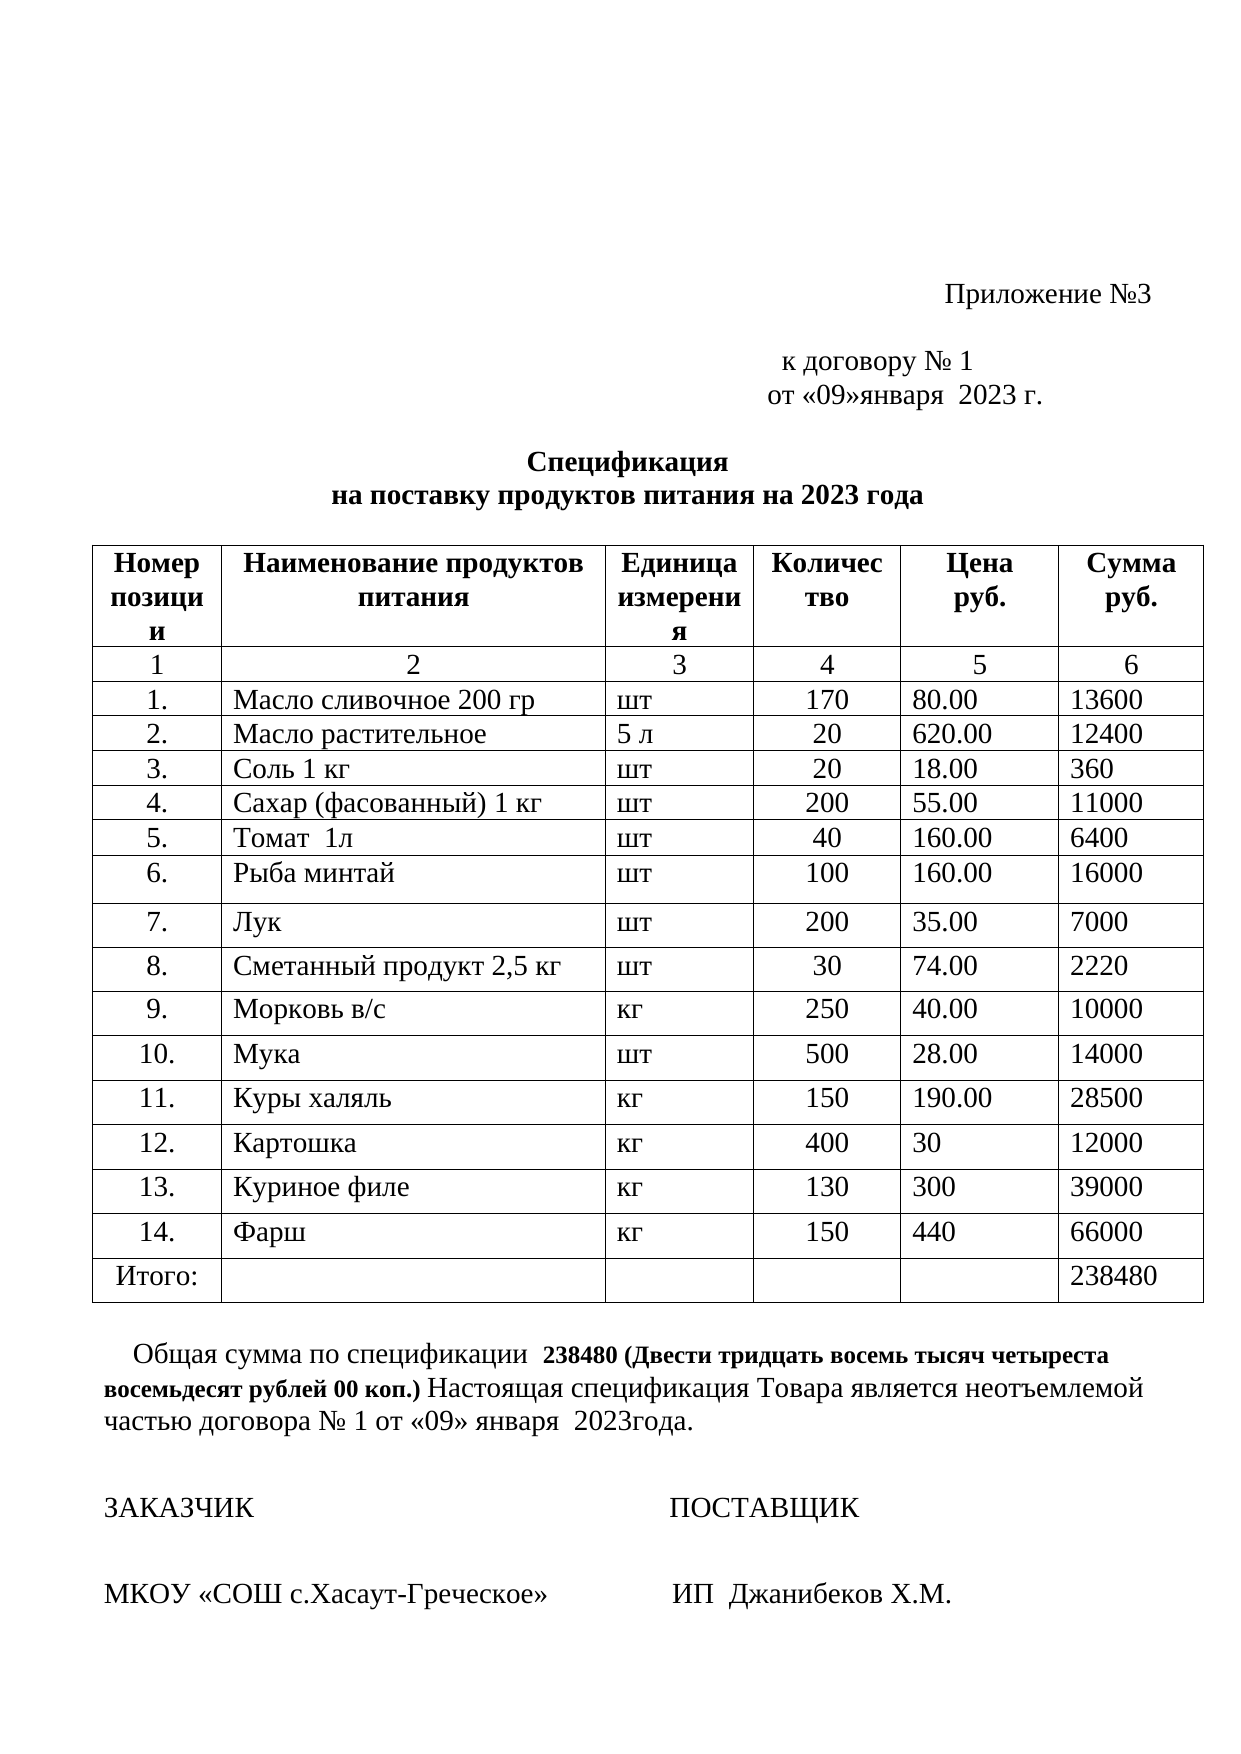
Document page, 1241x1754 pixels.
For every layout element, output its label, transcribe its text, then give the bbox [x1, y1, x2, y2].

table_cell 160.00 [901, 856, 1058, 903]
table_cell Рыба минтай [222, 856, 605, 903]
table_cell 55.00 [901, 786, 1058, 819]
text на поставку продуктов питания на 2023 года [103, 477, 1152, 511]
table_cell 6400 [1059, 820, 1203, 854]
table_cell шт [606, 856, 753, 903]
table_cell шт [606, 786, 753, 819]
table_cell Картошка [222, 1125, 605, 1168]
table_cell 150 [754, 1081, 900, 1124]
table_cell [222, 1259, 605, 1302]
table_cell шт [606, 904, 753, 947]
text МКОУ «СОШ с.Хасаут-Греческое» ИП Джанибеков Х.М. [103, 1576, 1152, 1609]
table_cell 35.00 [901, 904, 1058, 947]
table_cell Фарш [222, 1214, 605, 1257]
table_cell 360 [1059, 751, 1203, 784]
table_cell 13. [93, 1170, 221, 1213]
table_cell 11000 [1059, 786, 1203, 819]
table_cell 3. [93, 751, 221, 784]
table_cell 100 [754, 856, 900, 903]
table_cell 5 л [606, 716, 753, 750]
table_cell Куриное филе [222, 1170, 605, 1213]
table_cell 170 [754, 682, 900, 715]
table_cell 80.00 [901, 682, 1058, 715]
table_cell 150 [754, 1214, 900, 1257]
table_cell 8. [93, 948, 221, 991]
table_cell Томат 1л [222, 820, 605, 854]
table_cell 1. [93, 682, 221, 715]
table_cell 440 [901, 1214, 1058, 1257]
table_cell 28.00 [901, 1036, 1058, 1079]
table_cell 2220 [1059, 948, 1203, 991]
table_cell кг [606, 1125, 753, 1168]
table_cell [606, 1259, 753, 1302]
table_cell шт [606, 1036, 753, 1079]
table_cell 4 [754, 647, 900, 681]
table_cell 14000 [1059, 1036, 1203, 1079]
table_cell 3 [606, 647, 753, 681]
table_cell шт [606, 948, 753, 991]
table_cell 12400 [1059, 716, 1203, 750]
table_cell 28500 [1059, 1081, 1203, 1124]
table_cell Масло растительное [222, 716, 605, 750]
table_cell 400 [754, 1125, 900, 1168]
table_cell кг [606, 992, 753, 1035]
table_cell Сметанный продукт 2,5 кг [222, 948, 605, 991]
table_cell Масло сливочное 200 гр [222, 682, 605, 715]
table_cell 1 [93, 647, 221, 681]
table_cell 6 [1059, 647, 1203, 681]
text Приложение №3 [103, 276, 1152, 310]
table_cell 190.00 [901, 1081, 1058, 1124]
table_cell 74.00 [901, 948, 1058, 991]
table_header Наименование продуктов питания [222, 546, 605, 646]
table_cell 14. [93, 1214, 221, 1257]
table_cell [901, 1259, 1058, 1302]
table_cell 30 [901, 1125, 1058, 1168]
text Спецификация [103, 444, 1152, 477]
table_cell кг [606, 1081, 753, 1124]
table_cell Мука [222, 1036, 605, 1079]
table_cell 130 [754, 1170, 900, 1213]
table_cell шт [606, 751, 753, 784]
table_cell 160.00 [901, 820, 1058, 854]
table_cell 20 [754, 716, 900, 750]
table_cell 20 [754, 751, 900, 784]
table_cell 11. [93, 1081, 221, 1124]
table_cell 5. [93, 820, 221, 854]
text ЗАКАЗЧИК ПОСТАВЩИК [103, 1437, 1152, 1523]
table_cell 12000 [1059, 1125, 1203, 1168]
table_cell шт [606, 682, 753, 715]
table_cell 30 [754, 948, 900, 991]
table_cell Лук [222, 904, 605, 947]
table_cell Куры халяль [222, 1081, 605, 1124]
table_cell [754, 1259, 900, 1302]
table_cell 6. [93, 856, 221, 903]
table_header Цена руб. [901, 546, 1058, 646]
table_cell 13600 [1059, 682, 1203, 715]
table_header Сумма руб. [1059, 546, 1203, 646]
table_cell 7000 [1059, 904, 1203, 947]
table_cell 66000 [1059, 1214, 1203, 1257]
table_cell 2 [222, 647, 605, 681]
table_cell 238480 [1059, 1259, 1203, 1302]
table_cell 500 [754, 1036, 900, 1079]
table_cell 18.00 [901, 751, 1058, 784]
text от «09»января 2023 г. [103, 377, 1152, 410]
table_cell Морковь в/с [222, 992, 605, 1035]
table_cell 200 [754, 786, 900, 819]
table_cell 40.00 [901, 992, 1058, 1035]
table_cell 4. [93, 786, 221, 819]
table_cell 40 [754, 820, 900, 854]
table_cell 39000 [1059, 1170, 1203, 1213]
table_cell 9. [93, 992, 221, 1035]
table_cell Итого: [93, 1259, 221, 1302]
table_cell 5 [901, 647, 1058, 681]
table_cell 2. [93, 716, 221, 750]
text Общая сумма по спецификации 238480 (Двести тридцать восемь тысяч четыреста восемьдесят рублей 00 коп.) Настоящая спецификация Товара является неотъемлемой частью договора № 1 от «09» января 2023года. [103, 1336, 1152, 1437]
table_cell 200 [754, 904, 900, 947]
table_header Единица измерения [606, 546, 753, 646]
table_cell 7. [93, 904, 221, 947]
text к договору № 1 [103, 343, 1152, 377]
table_cell 16000 [1059, 856, 1203, 903]
table_cell 10. [93, 1036, 221, 1079]
table_cell 12. [93, 1125, 221, 1168]
table_header Количество [754, 546, 900, 646]
table_cell шт [606, 820, 753, 854]
table_cell Сахар (фасованный) 1 кг [222, 786, 605, 819]
table_cell кг [606, 1214, 753, 1257]
table_header Номер позиции [93, 546, 221, 646]
table_cell кг [606, 1170, 753, 1213]
table_cell 620.00 [901, 716, 1058, 750]
table_cell 10000 [1059, 992, 1203, 1035]
table_cell Соль 1 кг [222, 751, 605, 784]
table_cell 250 [754, 992, 900, 1035]
table_cell 300 [901, 1170, 1058, 1213]
